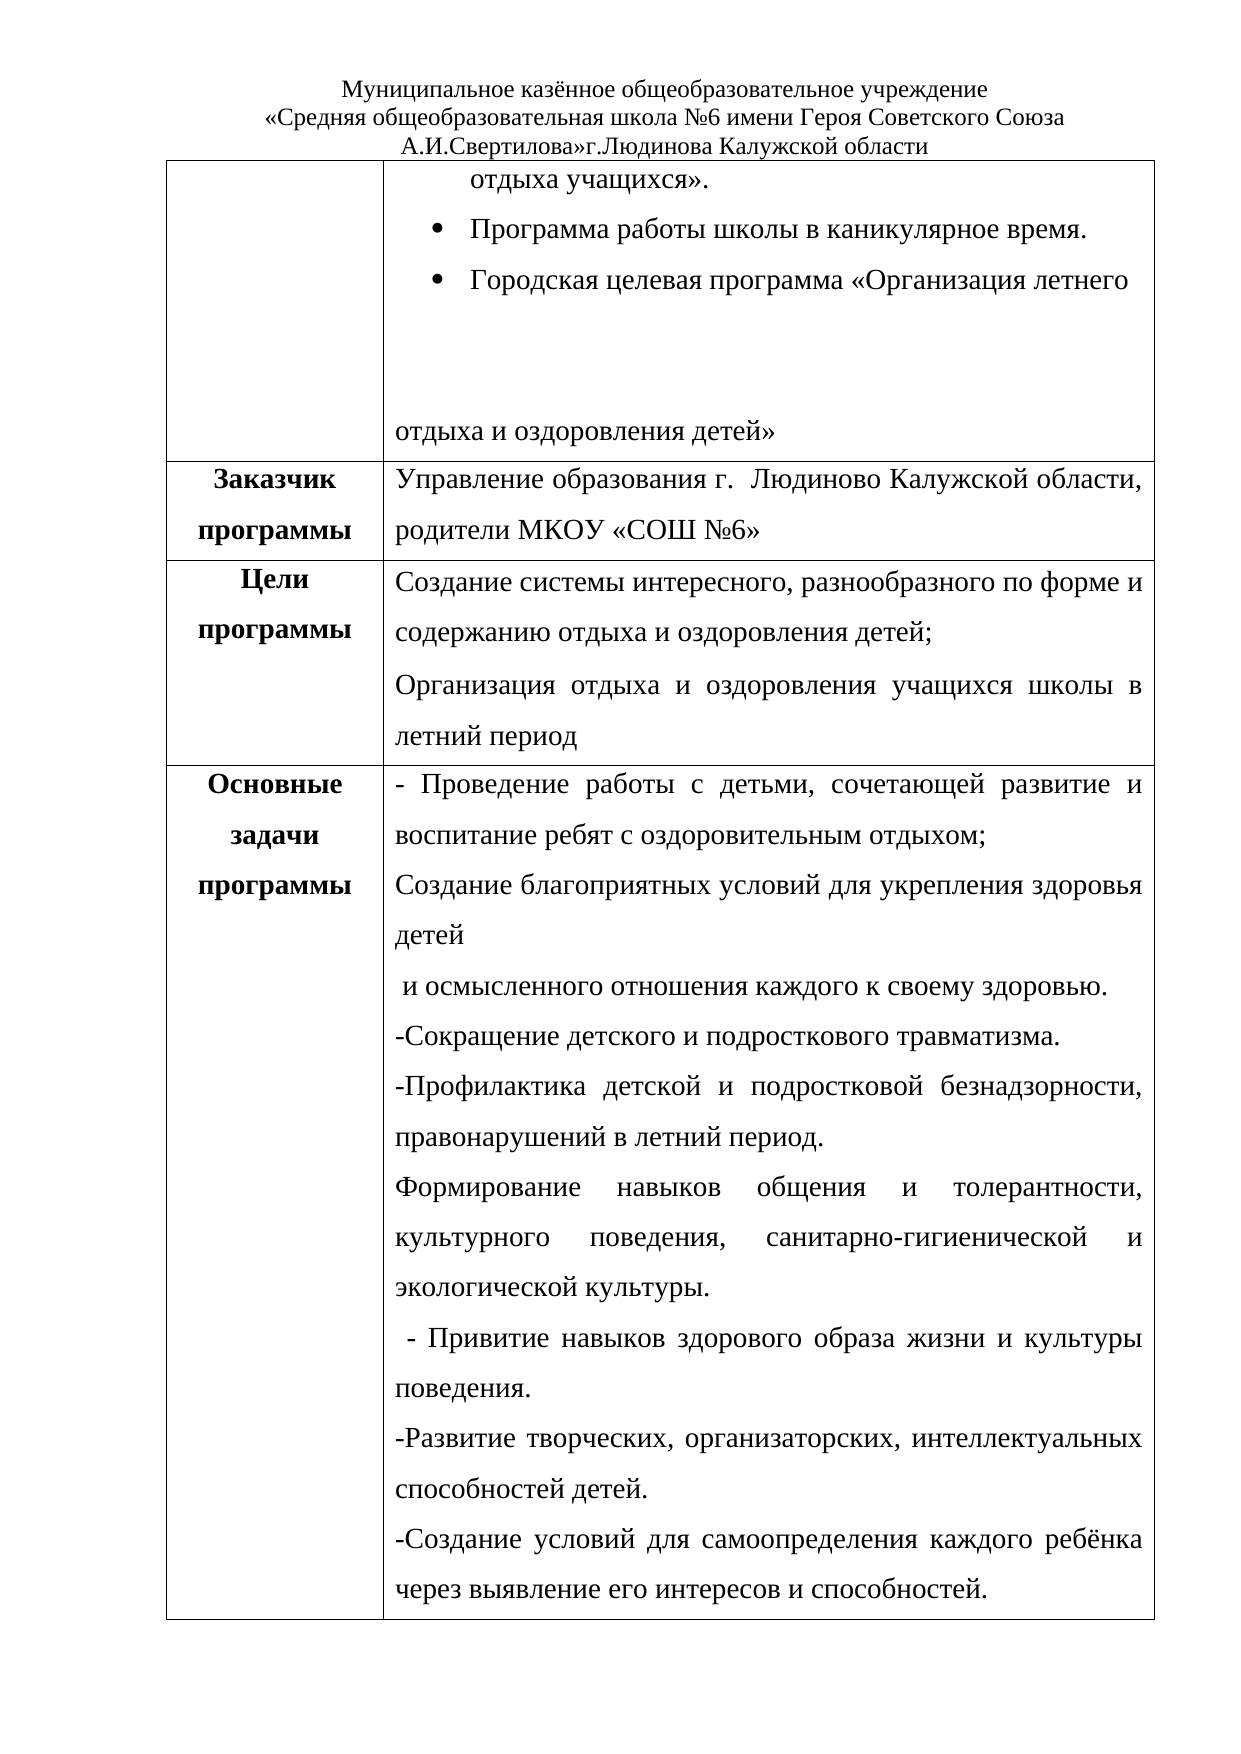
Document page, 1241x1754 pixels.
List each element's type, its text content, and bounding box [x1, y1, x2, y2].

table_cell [167, 766, 383, 1619]
table_cell Управление образования г. Людиново Калужской области, родители МКОУ «СОШ №6» [384, 462, 1154, 560]
table_cell Заказчик программы [167, 462, 383, 560]
table_cell Создание системы интересного, разнообразного по форме и содержанию отдыха и оздоровления детей; Организация отдыха и оздоровления учащихся школы в летний период [384, 561, 1154, 765]
table_cell Цели программы [167, 561, 383, 765]
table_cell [384, 766, 1154, 1619]
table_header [384, 161, 1154, 461]
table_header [167, 161, 383, 461]
